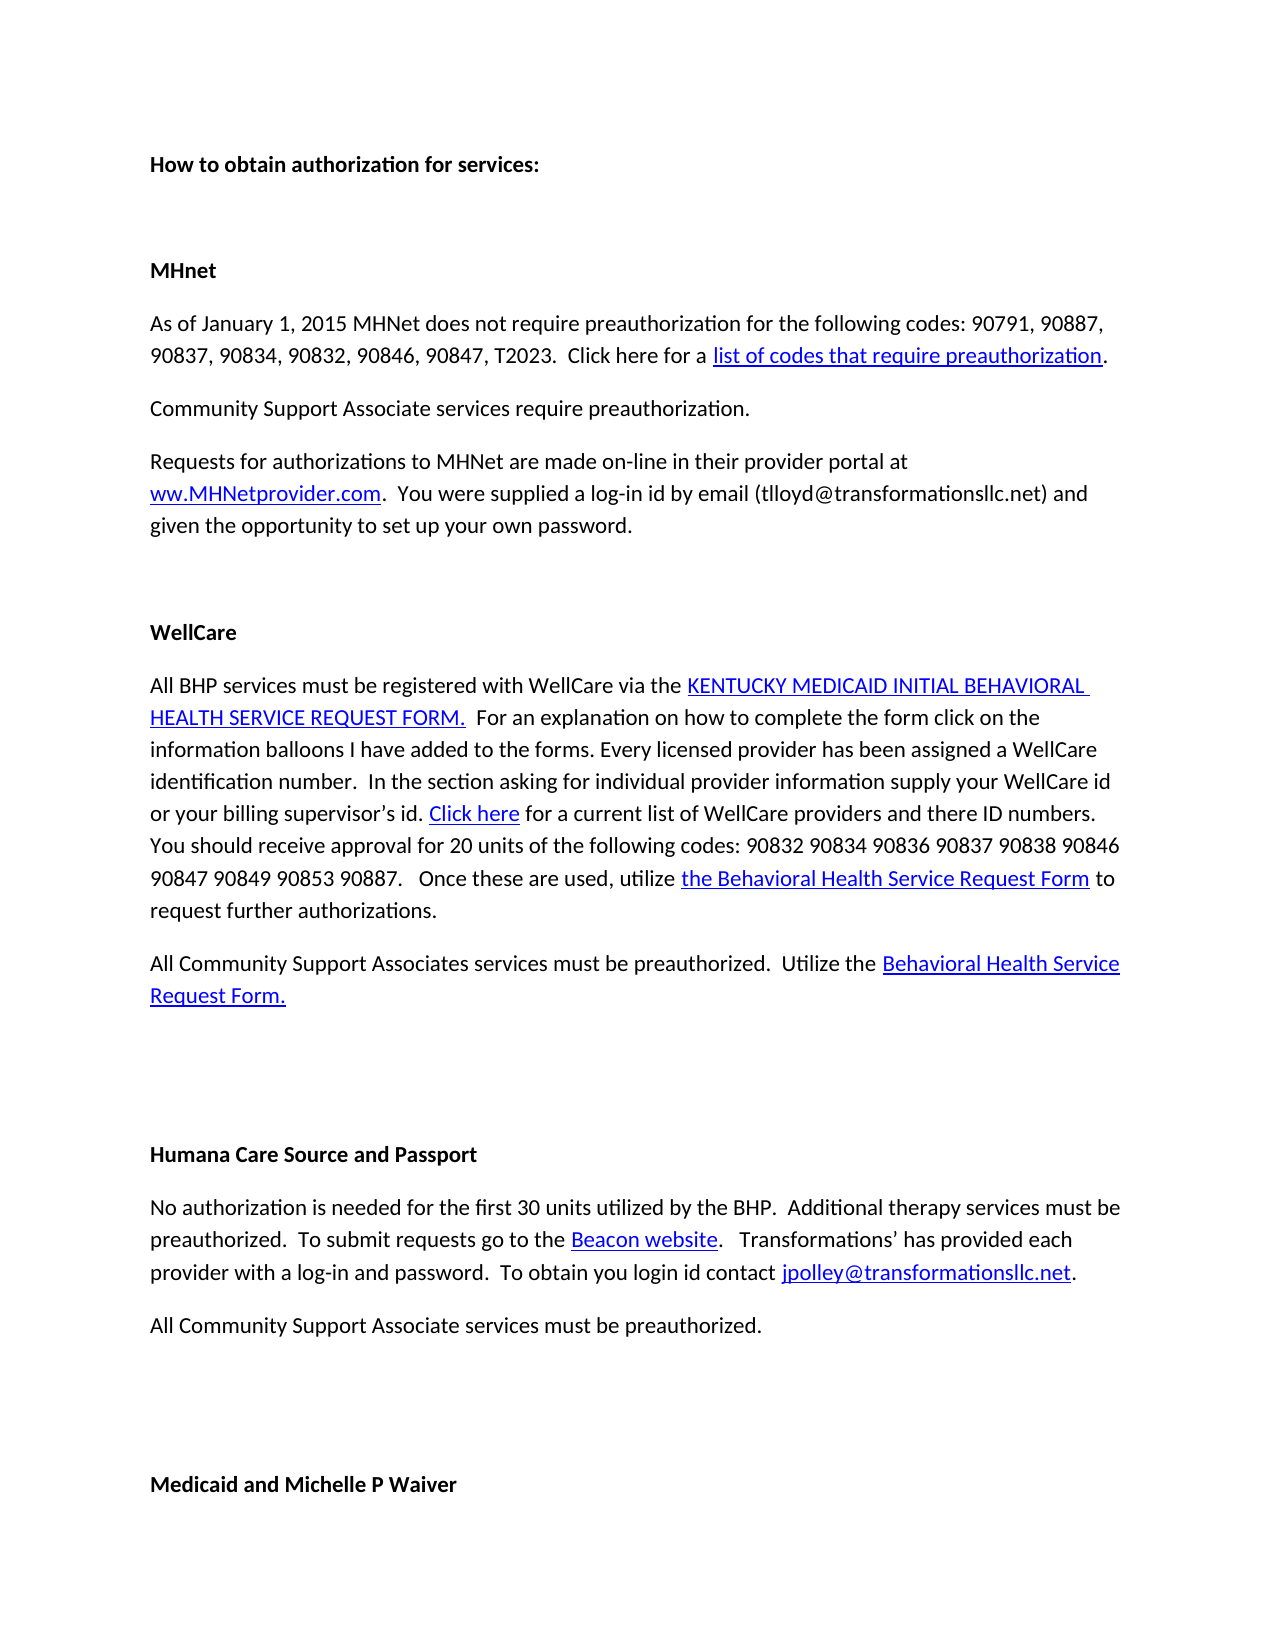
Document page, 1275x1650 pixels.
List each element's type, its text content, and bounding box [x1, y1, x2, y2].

text As of January 1, 2015 MHNet does not require preauthorization for the following codes: 90791, 90887, 90837, 90834, 90832, 90846, 90847, T2023. Click here for a list of codes that require preauthorization. [150, 309, 1125, 369]
text Medicaid and Michelle P Waiver [150, 1470, 1125, 1498]
text All Community Support Associate services must be preauthorized. [150, 1311, 1125, 1339]
text All Community Support Associates services must be preauthorized. Utilize the Behavioral Health Service Request Form. [150, 949, 1125, 1009]
text Community Support Associate services require preauthorization. [150, 394, 1125, 422]
text Requests for authorizations to MHNet are made on-line in their provider portal at ww.MHNetprovider.com. You were supplied a log-in id by email (tlloyd@transformationsllc.net) and given the opportunity to set up your own password. [150, 447, 1125, 540]
text How to obtain authorization for services: [150, 150, 1125, 178]
text MHnet [150, 256, 1125, 284]
text Humana Care Source and Passport [150, 1140, 1125, 1168]
text All BHP services must be registered with WellCare via the KENTUCKY MEDICAID INITIAL BEHAVIORAL HEALTH SERVICE REQUEST FORM. For an explanation on how to complete the form click on the information balloons I have added to the forms. Every licensed provider has been assigned a WellCare identification number. In the section asking for individual provider information supply your WellCare id or your billing supervisor’s id. Click here for a current list of WellCare providers and there ID numbers. You should receive approval for 20 units of the following codes: 90832 90834 90836 90837 90838 90846 90847 90849 90853 90887. Once these are used, utilize the Behavioral Health Service Request Form to request further authorizations. [150, 671, 1125, 924]
text No authorization is needed for the first 30 units utilized by the BHP. Additional therapy services must be preauthorized. To submit requests go to the Beacon website. Transformations’ has provided each provider with a log-in and password. To obtain you login id contact jpolley@transformationsllc.net. [150, 1193, 1125, 1286]
text WellCare [150, 618, 1125, 646]
